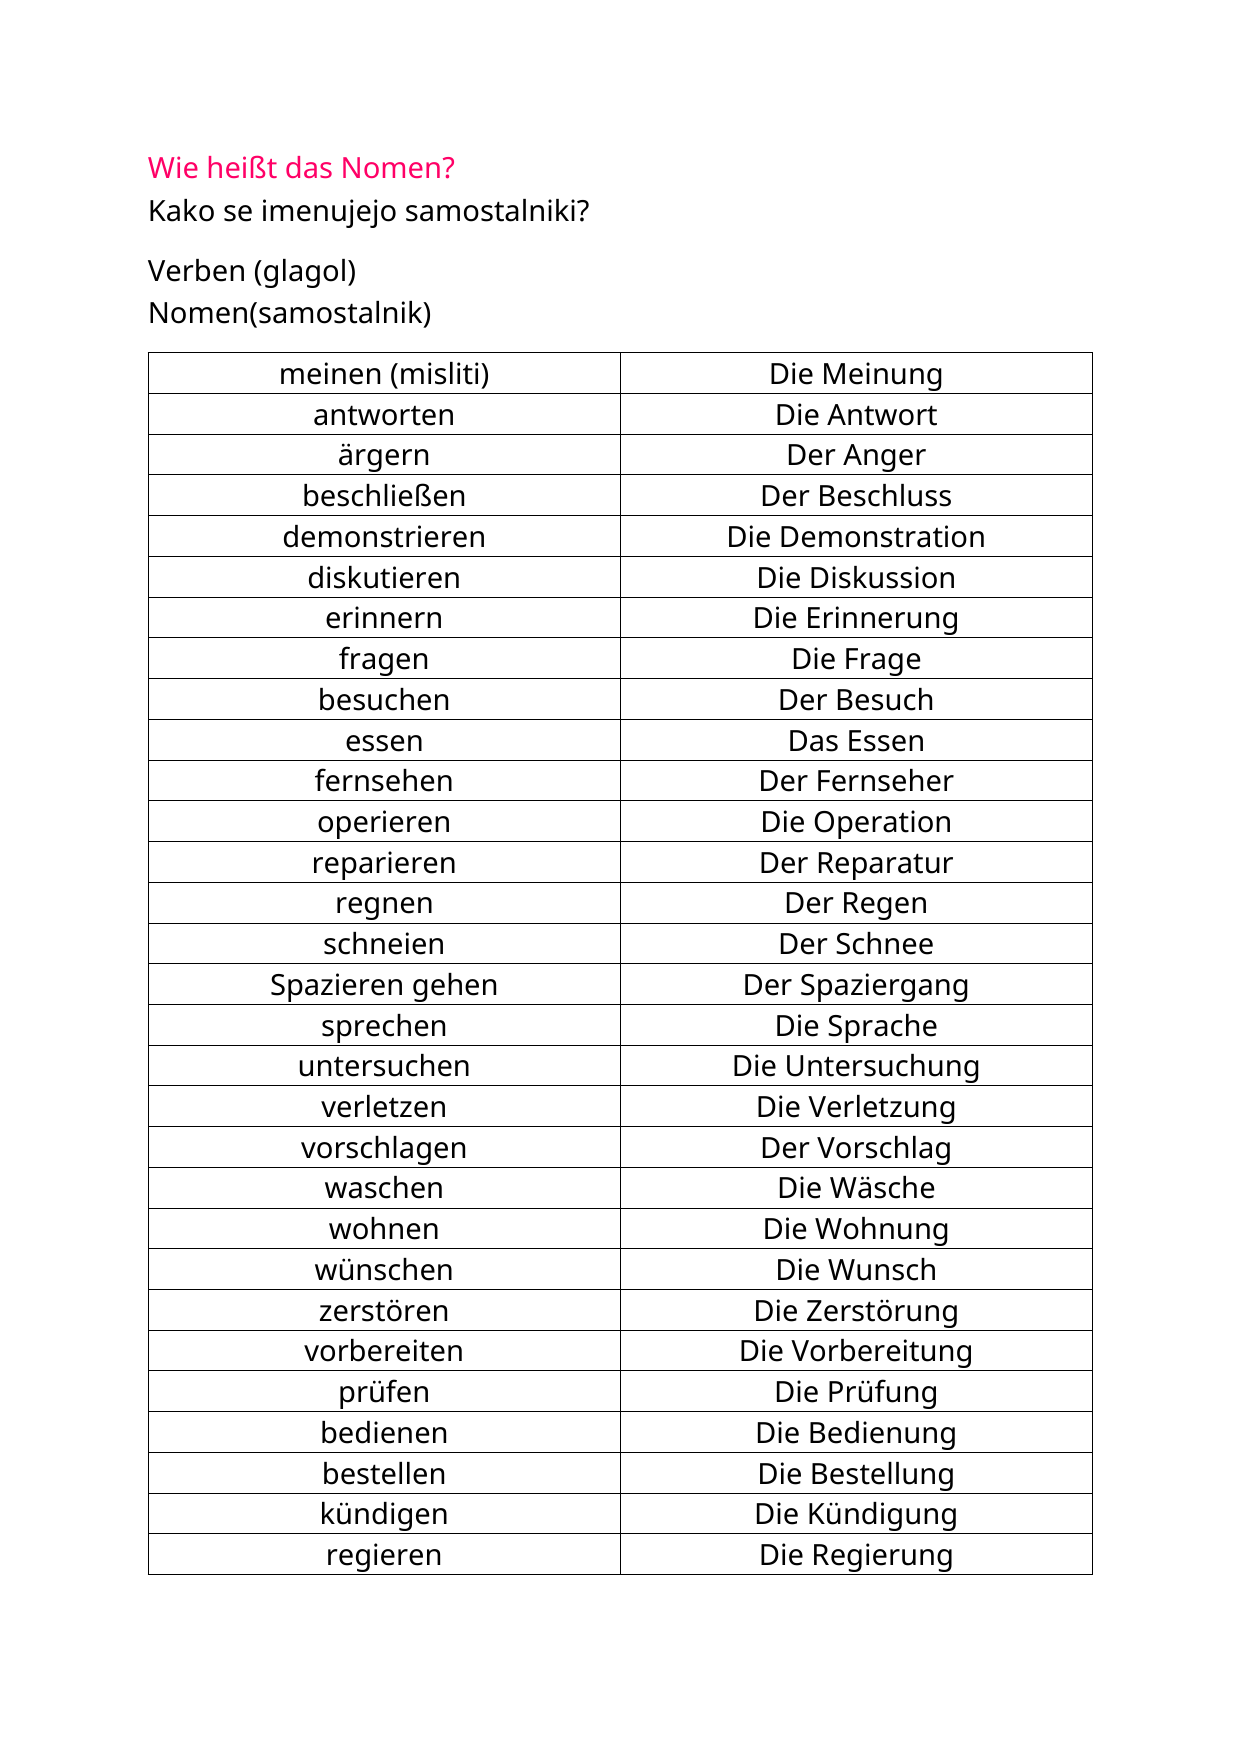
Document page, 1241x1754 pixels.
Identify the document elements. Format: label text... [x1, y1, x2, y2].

table_cell Die Untersuchung [621, 1046, 1092, 1085]
table_cell bestellen [149, 1453, 620, 1493]
table_cell essen [149, 720, 620, 759]
table_cell Die Bedienung [621, 1412, 1092, 1452]
table_cell Die Prüfung [621, 1371, 1092, 1411]
table_cell wohnen [149, 1209, 620, 1248]
table_cell antworten [149, 394, 620, 434]
table_cell vorbereiten [149, 1331, 620, 1370]
table_cell bedienen [149, 1412, 620, 1452]
table_cell kündigen [149, 1494, 620, 1533]
table_cell Der Schnee [621, 924, 1092, 963]
table_cell besuchen [149, 679, 620, 719]
table_cell Die Demonstration [621, 516, 1092, 556]
table_cell beschließen [149, 475, 620, 515]
table_cell Der Fernseher [621, 761, 1092, 800]
table_cell Der Spaziergang [621, 964, 1092, 1004]
table_cell Der Anger [621, 435, 1092, 474]
table_cell demonstrieren [149, 516, 620, 556]
table_cell Die Diskussion [621, 557, 1092, 597]
table_cell Die Wunsch [621, 1249, 1092, 1289]
table_cell untersuchen [149, 1046, 620, 1085]
table_cell Die Operation [621, 801, 1092, 841]
table_cell waschen [149, 1168, 620, 1207]
table_cell diskutieren [149, 557, 620, 597]
table_cell regieren [149, 1534, 620, 1574]
table_cell wünschen [149, 1249, 620, 1289]
table_cell ärgern [149, 435, 620, 474]
table_cell Die Frage [621, 638, 1092, 678]
table_cell Die Vorbereitung [621, 1331, 1092, 1370]
table_cell Der Regen [621, 883, 1092, 922]
table_cell regnen [149, 883, 620, 922]
table_cell sprechen [149, 1005, 620, 1044]
table_cell operieren [149, 801, 620, 841]
table_cell zerstören [149, 1290, 620, 1330]
text Verben (glagol) Nomen(samostalnik) [148, 250, 1093, 332]
table_cell schneien [149, 924, 620, 963]
table_header Die Meinung [621, 353, 1092, 393]
text Wie heißt das Nomen? Kako se imenujejo samostalniki? [148, 148, 1093, 230]
table_cell Die Sprache [621, 1005, 1092, 1044]
table_cell vorschlagen [149, 1127, 620, 1167]
table_cell fernsehen [149, 761, 620, 800]
table_cell verletzen [149, 1086, 620, 1126]
table_cell Die Regierung [621, 1534, 1092, 1574]
table_cell Die Antwort [621, 394, 1092, 434]
table_cell Das Essen [621, 720, 1092, 759]
table_cell Die Verletzung [621, 1086, 1092, 1126]
table_cell Der Vorschlag [621, 1127, 1092, 1167]
table_cell Die Wäsche [621, 1168, 1092, 1207]
table_cell Die Erinnerung [621, 598, 1092, 637]
table_cell Die Kündigung [621, 1494, 1092, 1533]
table_cell erinnern [149, 598, 620, 637]
table_cell Der Reparatur [621, 842, 1092, 882]
table_cell Der Beschluss [621, 475, 1092, 515]
table_cell reparieren [149, 842, 620, 882]
table_cell prüfen [149, 1371, 620, 1411]
table_cell Der Besuch [621, 679, 1092, 719]
table_cell fragen [149, 638, 620, 678]
table_header meinen (misliti) [149, 353, 620, 393]
table_cell Spazieren gehen [149, 964, 620, 1004]
table_cell Die Bestellung [621, 1453, 1092, 1493]
table_cell Die Wohnung [621, 1209, 1092, 1248]
table_cell Die Zerstörung [621, 1290, 1092, 1330]
